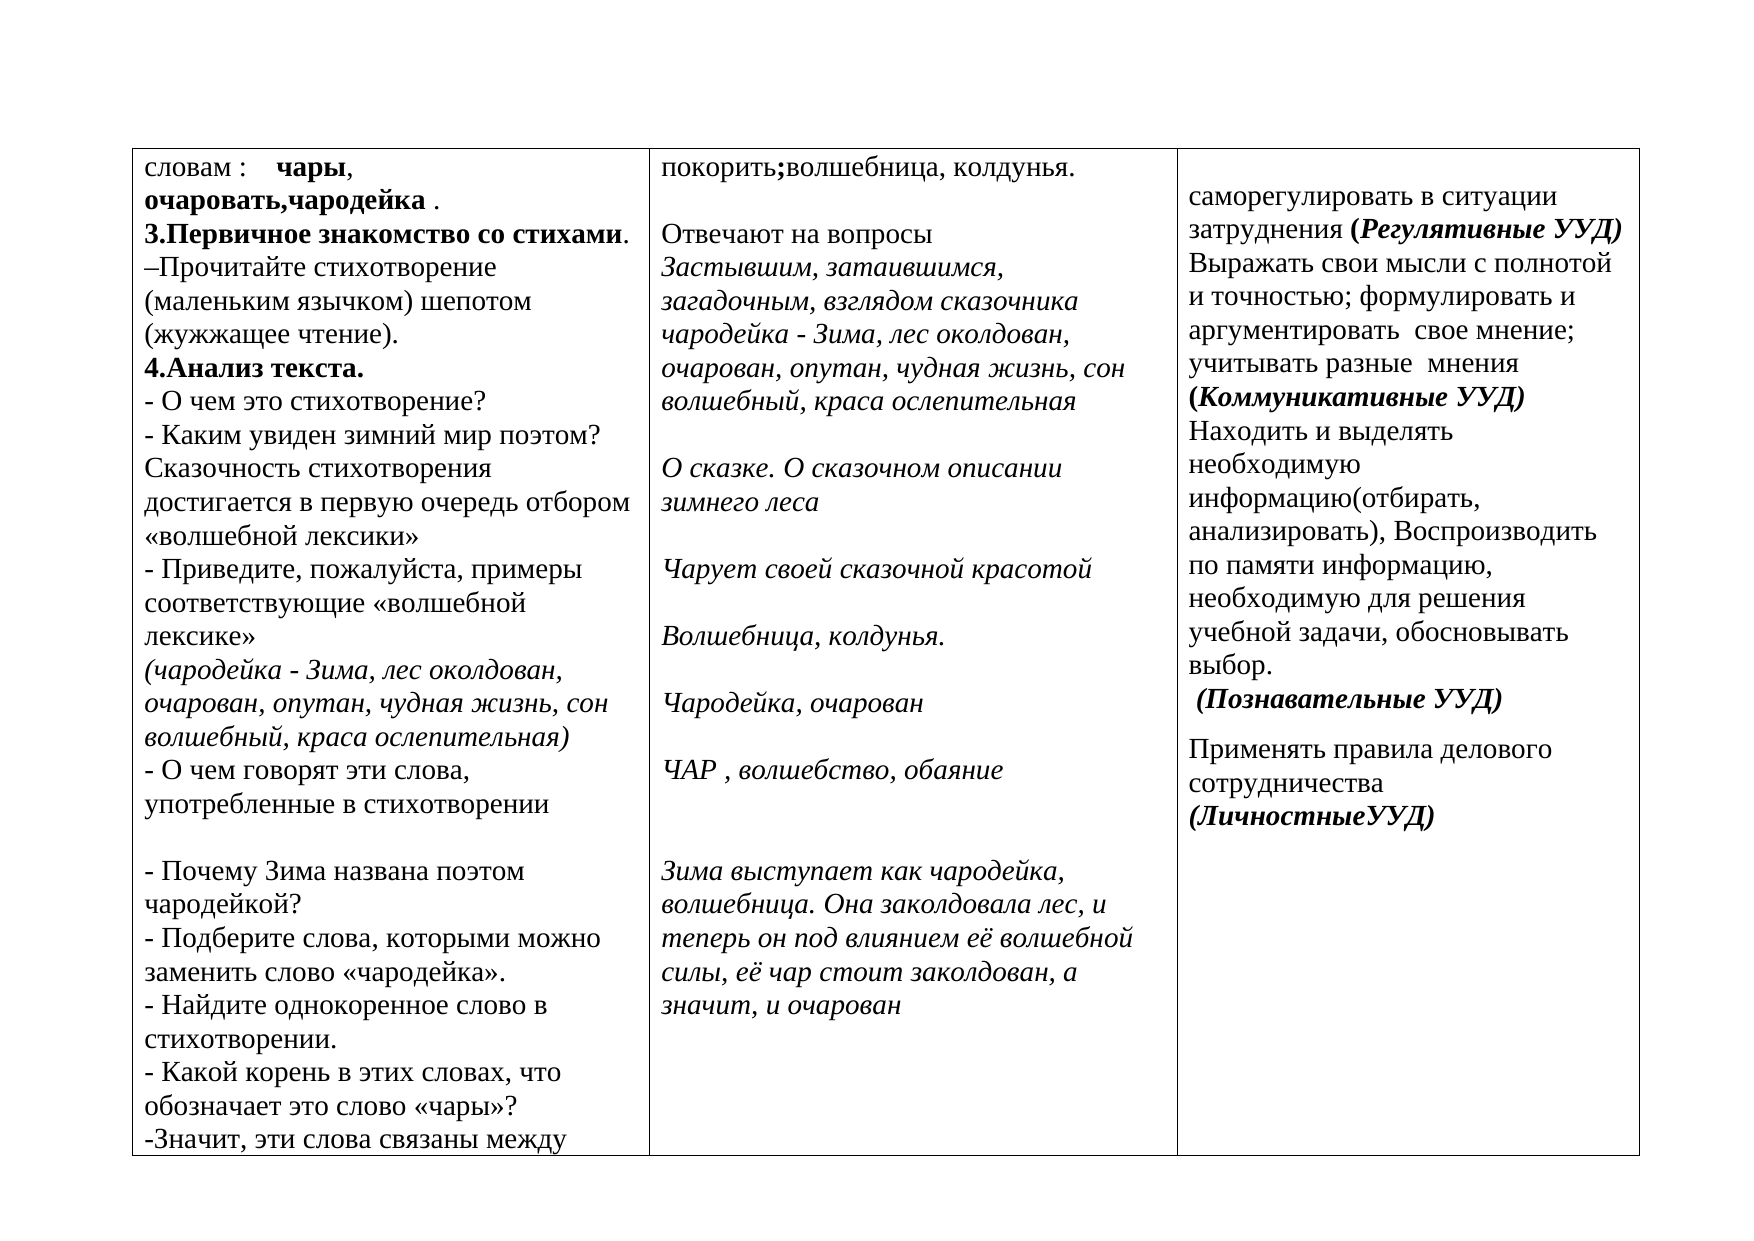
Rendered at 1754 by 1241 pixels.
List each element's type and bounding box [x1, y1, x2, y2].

table_cell [1178, 149, 1639, 1155]
table_cell [650, 149, 1177, 1155]
table_cell [133, 149, 649, 1155]
